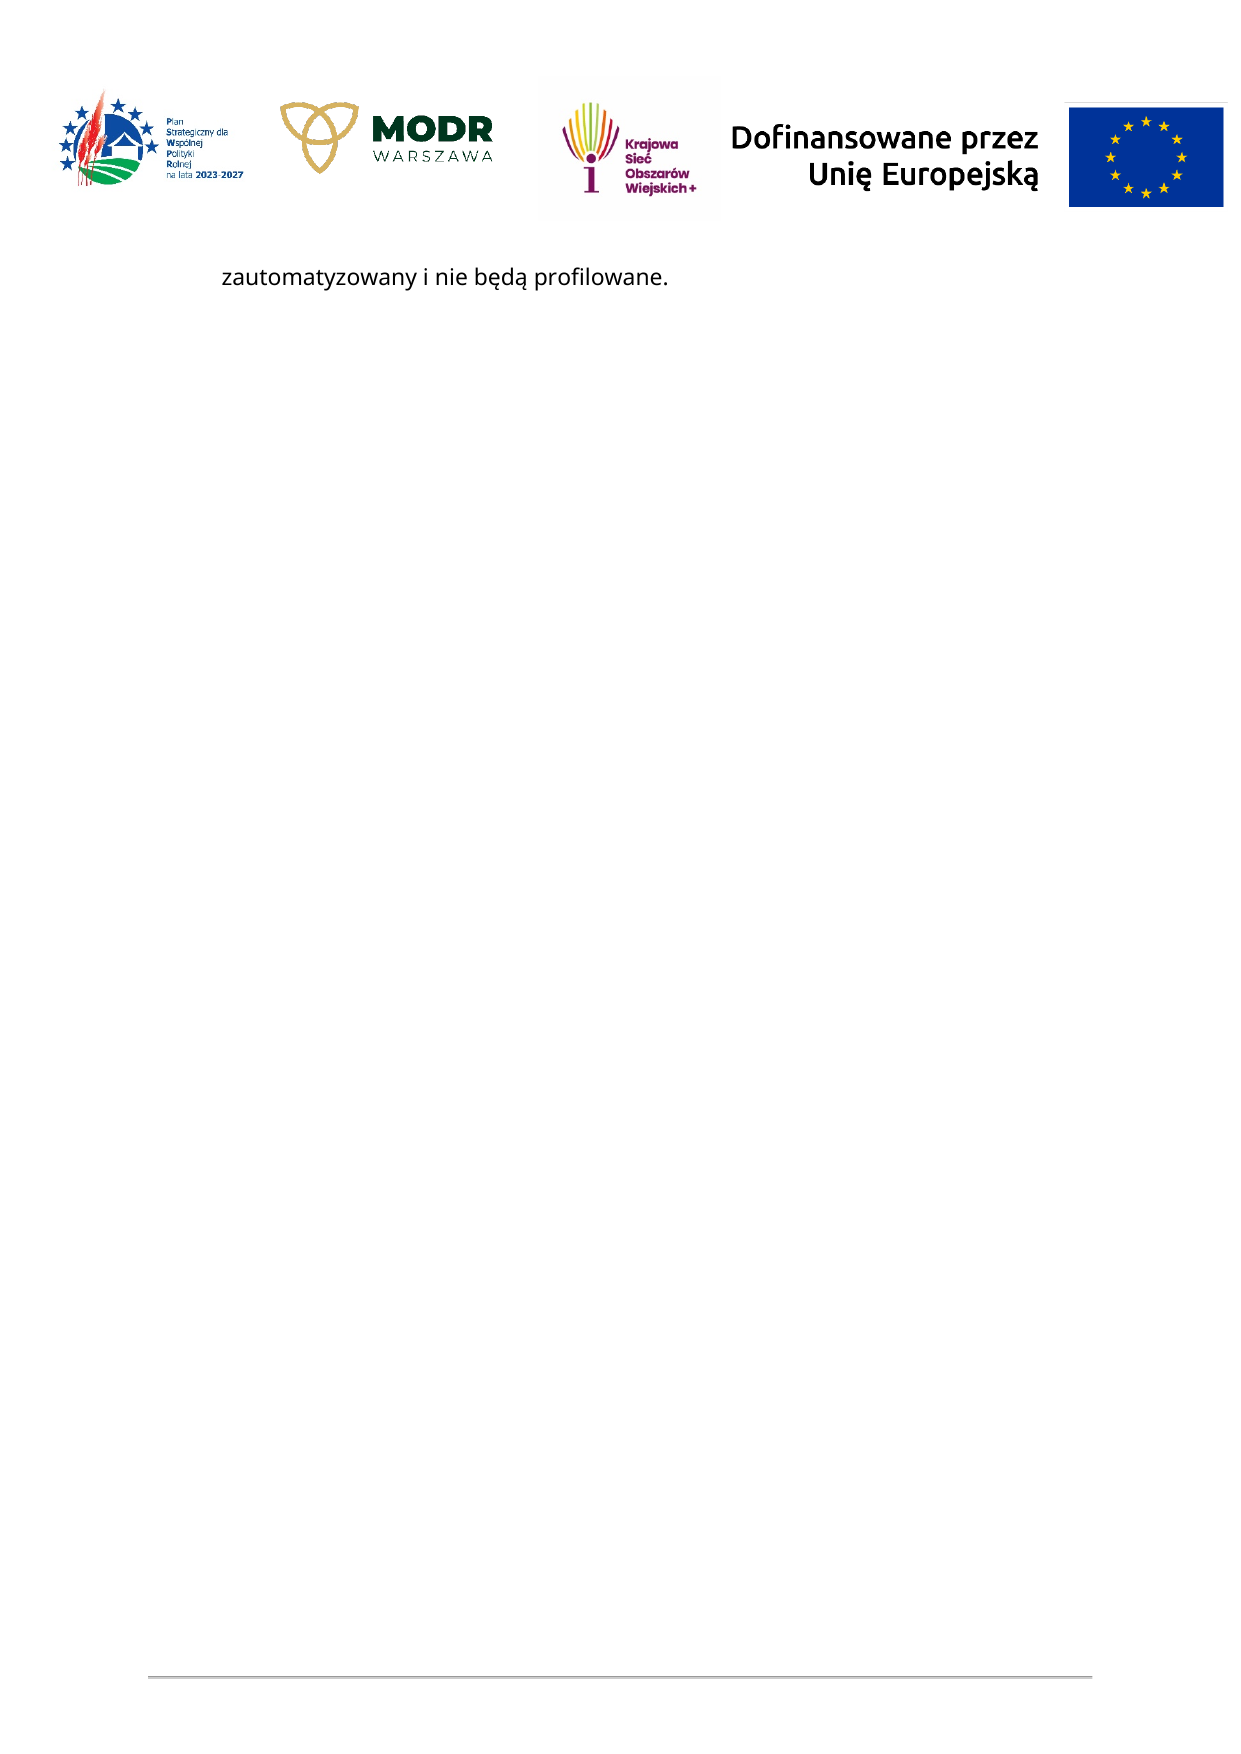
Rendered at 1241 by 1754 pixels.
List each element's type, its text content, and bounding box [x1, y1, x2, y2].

picture [537, 66, 1241, 248]
list Pani/Pana dane osobowe nie będą przetwarzane w sposób zautomatyzowany i nie będą profilowane. [184, 260, 894, 292]
picture [277, 98, 495, 177]
picture [10, 68, 275, 212]
